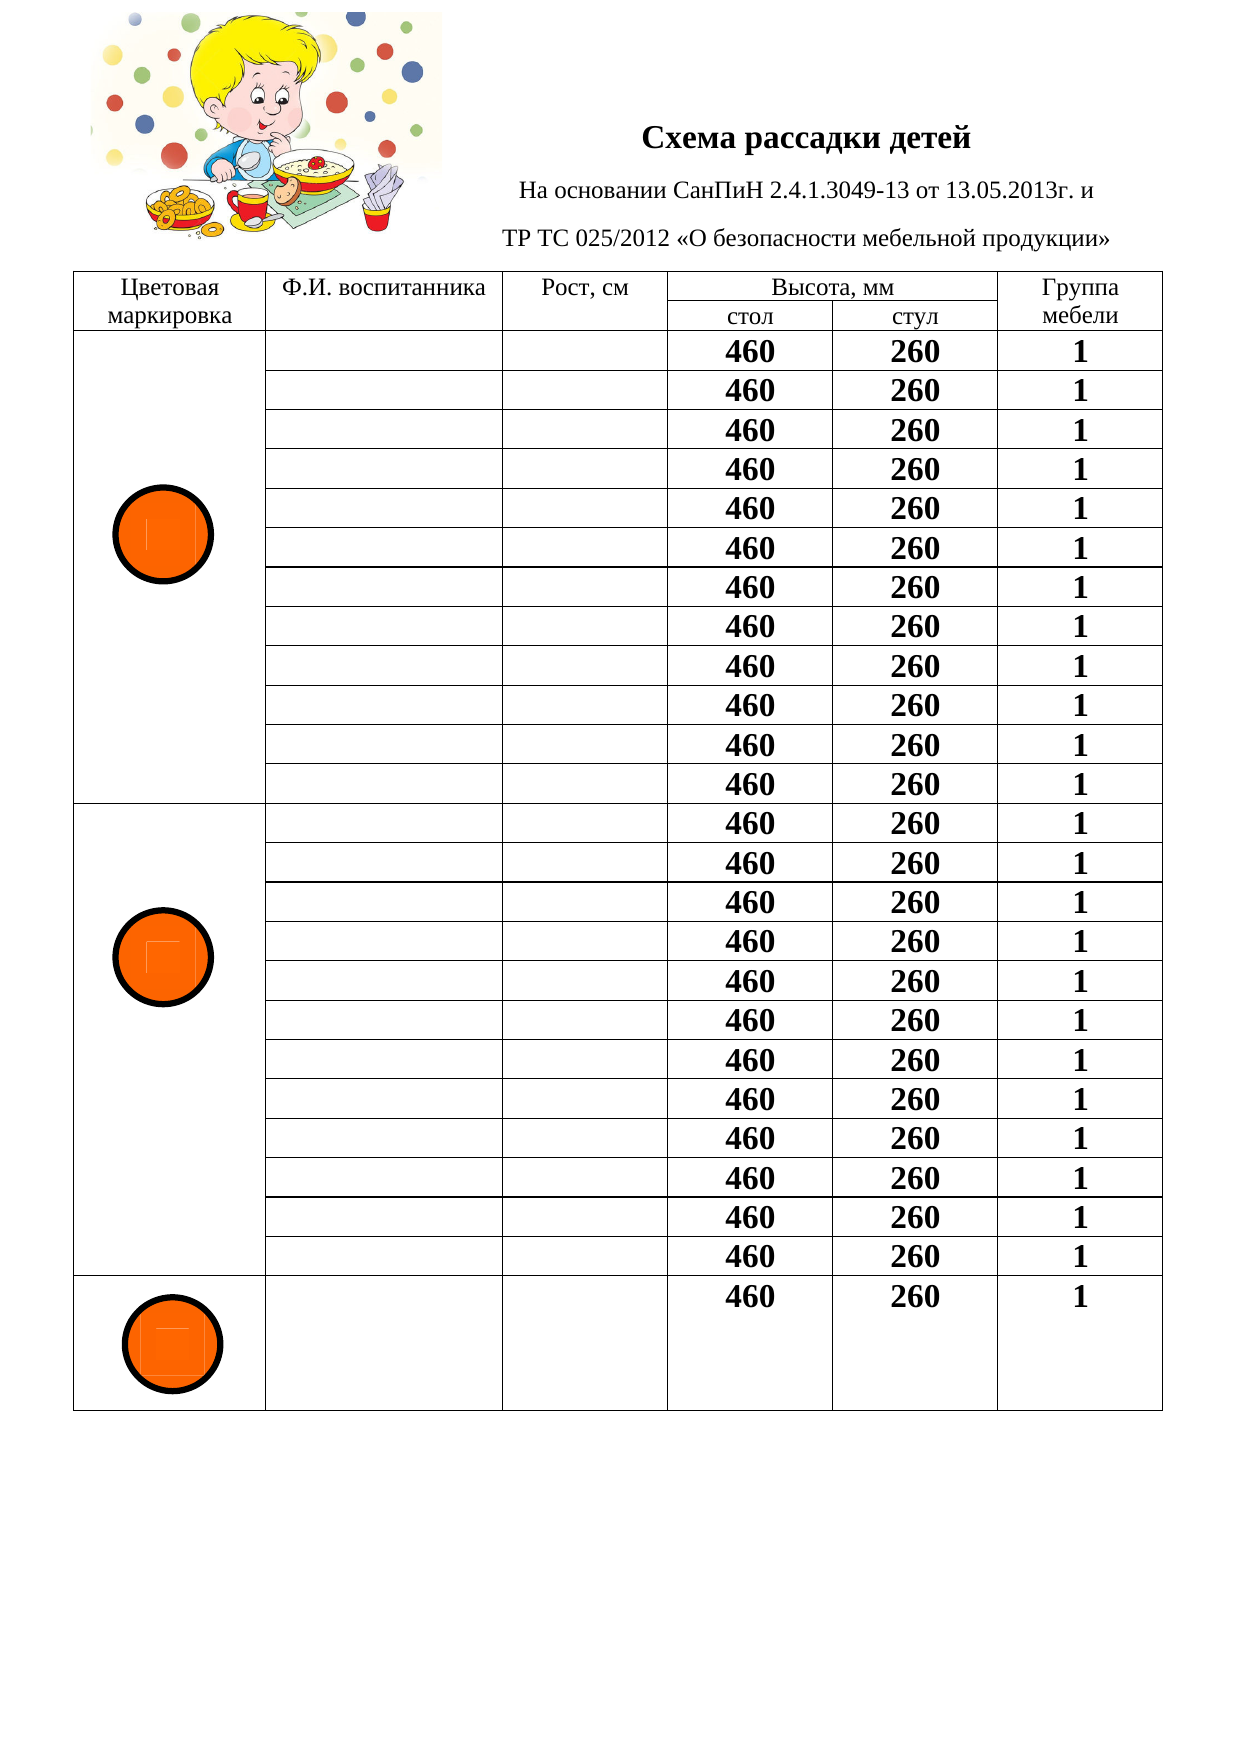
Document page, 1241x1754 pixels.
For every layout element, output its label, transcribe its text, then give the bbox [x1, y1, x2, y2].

table_cell 260 [833, 883, 997, 921]
table_cell [266, 804, 502, 842]
table_cell 460 [668, 646, 832, 684]
table_cell 1 [998, 1198, 1162, 1236]
table_cell 460 [668, 883, 832, 921]
table_cell [503, 331, 667, 369]
table_cell 1 [998, 922, 1162, 960]
table_cell 460 [668, 961, 832, 999]
table_cell 460 [668, 804, 832, 842]
table_cell 260 [833, 410, 997, 448]
table_cell [74, 804, 265, 1275]
table_cell стул [833, 301, 997, 330]
table_cell [503, 804, 667, 842]
table_cell [503, 1040, 667, 1078]
table_cell [266, 961, 502, 999]
table_cell 460 [668, 686, 832, 724]
table_cell [266, 725, 502, 763]
table_cell [503, 1237, 667, 1275]
table_header Цветовая маркировка [74, 272, 265, 330]
table_cell 1 [998, 449, 1162, 488]
table_cell 1 [998, 607, 1162, 645]
table_cell [503, 686, 667, 724]
table_cell [266, 607, 502, 645]
table_cell 1 [998, 883, 1162, 921]
table_cell 1 [998, 331, 1162, 369]
table_header Группа мебели [998, 272, 1162, 330]
table_cell [74, 331, 265, 803]
table_cell 460 [668, 1237, 832, 1275]
table_cell 460 [668, 1079, 832, 1118]
table_cell 260 [833, 1198, 997, 1236]
table_cell 460 [668, 1119, 832, 1157]
table_header Рост, см [503, 272, 667, 330]
table_cell 1 [998, 1119, 1162, 1157]
table_cell [266, 1237, 502, 1275]
table_cell [266, 1079, 502, 1118]
table_cell 1 [998, 764, 1162, 803]
table_cell [503, 1001, 667, 1039]
table_cell [266, 528, 502, 566]
table_cell 260 [833, 449, 997, 488]
table_cell 1 [998, 646, 1162, 684]
table_cell 260 [833, 1040, 997, 1078]
table_cell 460 [668, 1001, 832, 1039]
table_cell 460 [668, 1040, 832, 1078]
table_cell 1 [998, 1079, 1162, 1118]
table_cell [503, 764, 667, 803]
table_cell [503, 883, 667, 921]
table_cell [266, 1040, 502, 1078]
table_cell 260 [833, 607, 997, 645]
table_cell 1 [998, 1237, 1162, 1275]
table_cell [503, 410, 667, 448]
table_cell [503, 961, 667, 999]
table_cell 460 [668, 1158, 832, 1196]
table_cell 260 [833, 528, 997, 566]
table_cell [503, 1119, 667, 1157]
table_cell [266, 410, 502, 448]
table_cell 260 [833, 725, 997, 763]
table_cell 1 [998, 961, 1162, 999]
table_cell [503, 725, 667, 763]
table_cell 260 [833, 646, 997, 684]
text На основании СанПиН 2.4.1.3049-13 от 13.05.2013г. и [443, 175, 1152, 204]
table_cell [503, 922, 667, 960]
table_cell 260 [833, 331, 997, 369]
table_cell 260 [833, 568, 997, 606]
table_cell [503, 843, 667, 881]
table_cell 1 [998, 1158, 1162, 1196]
table_cell 460 [668, 528, 832, 566]
table_cell [266, 449, 502, 488]
table_cell 460 [668, 371, 832, 409]
table_cell 460 [668, 764, 832, 803]
table_cell 460 [668, 410, 832, 448]
table_cell [266, 843, 502, 881]
table_cell [266, 764, 502, 803]
table_cell [503, 1079, 667, 1118]
table_cell 260 [833, 371, 997, 409]
table_cell [503, 371, 667, 409]
table_cell [503, 449, 667, 488]
table_cell [266, 331, 502, 369]
table_cell [503, 528, 667, 566]
table_cell 260 [833, 1001, 997, 1039]
table_cell 460 [668, 331, 832, 369]
table_cell 460 [668, 568, 832, 606]
table_cell 260 [833, 922, 997, 960]
table_cell [266, 922, 502, 960]
table_cell [503, 1158, 667, 1196]
table_cell 460 [668, 607, 832, 645]
table_cell [266, 1001, 502, 1039]
table_cell [503, 568, 667, 606]
table_cell [266, 883, 502, 921]
table_cell 260 [833, 686, 997, 724]
table_cell [266, 686, 502, 724]
table_cell 460 [668, 449, 832, 488]
table_header Ф.И. воспитанника [266, 272, 502, 330]
table_cell 1 [998, 804, 1162, 842]
table_cell 1 [998, 410, 1162, 448]
table_cell 260 [833, 1276, 997, 1410]
table_cell [266, 1119, 502, 1157]
picture [90, 12, 443, 241]
table_cell 1 [998, 1276, 1162, 1410]
table_cell 1 [998, 489, 1162, 527]
table_cell [266, 1158, 502, 1196]
table_cell 1 [998, 371, 1162, 409]
table_cell 1 [998, 1040, 1162, 1078]
table_cell [266, 1276, 502, 1410]
table_cell [266, 568, 502, 606]
text ТР ТС 025/2012 «О безопасности мебельной продукции» [177, 223, 1152, 252]
table_cell 260 [833, 961, 997, 999]
table_cell 260 [833, 1119, 997, 1157]
table_cell 1 [998, 725, 1162, 763]
table_cell 460 [668, 489, 832, 527]
table_cell 260 [833, 1237, 997, 1275]
table_cell [503, 1198, 667, 1236]
table_cell 460 [668, 1198, 832, 1236]
table_cell 260 [833, 843, 997, 881]
table_cell [503, 646, 667, 684]
table_cell стол [668, 301, 832, 330]
table_cell [503, 489, 667, 527]
table_cell 260 [833, 804, 997, 842]
table_cell 460 [668, 843, 832, 881]
table_cell [266, 371, 502, 409]
table_cell [266, 489, 502, 527]
table_cell 260 [833, 489, 997, 527]
table_cell [266, 646, 502, 684]
table_cell 1 [998, 843, 1162, 881]
table_cell [503, 1276, 667, 1410]
table_cell 460 [668, 1276, 832, 1410]
table_cell 1 [998, 568, 1162, 606]
table_cell [503, 607, 667, 645]
table_cell 260 [833, 1079, 997, 1118]
table_cell 1 [998, 686, 1162, 724]
table_cell [74, 1276, 265, 1410]
table_header Высота, мм [668, 272, 997, 300]
table_cell 260 [833, 764, 997, 803]
table_cell 460 [668, 725, 832, 763]
text Схема рассадки детей [443, 117, 1152, 155]
table_cell 460 [668, 922, 832, 960]
table_cell 1 [998, 528, 1162, 566]
table_cell 260 [833, 1158, 997, 1196]
table_cell [266, 1198, 502, 1236]
table_cell 1 [998, 1001, 1162, 1039]
